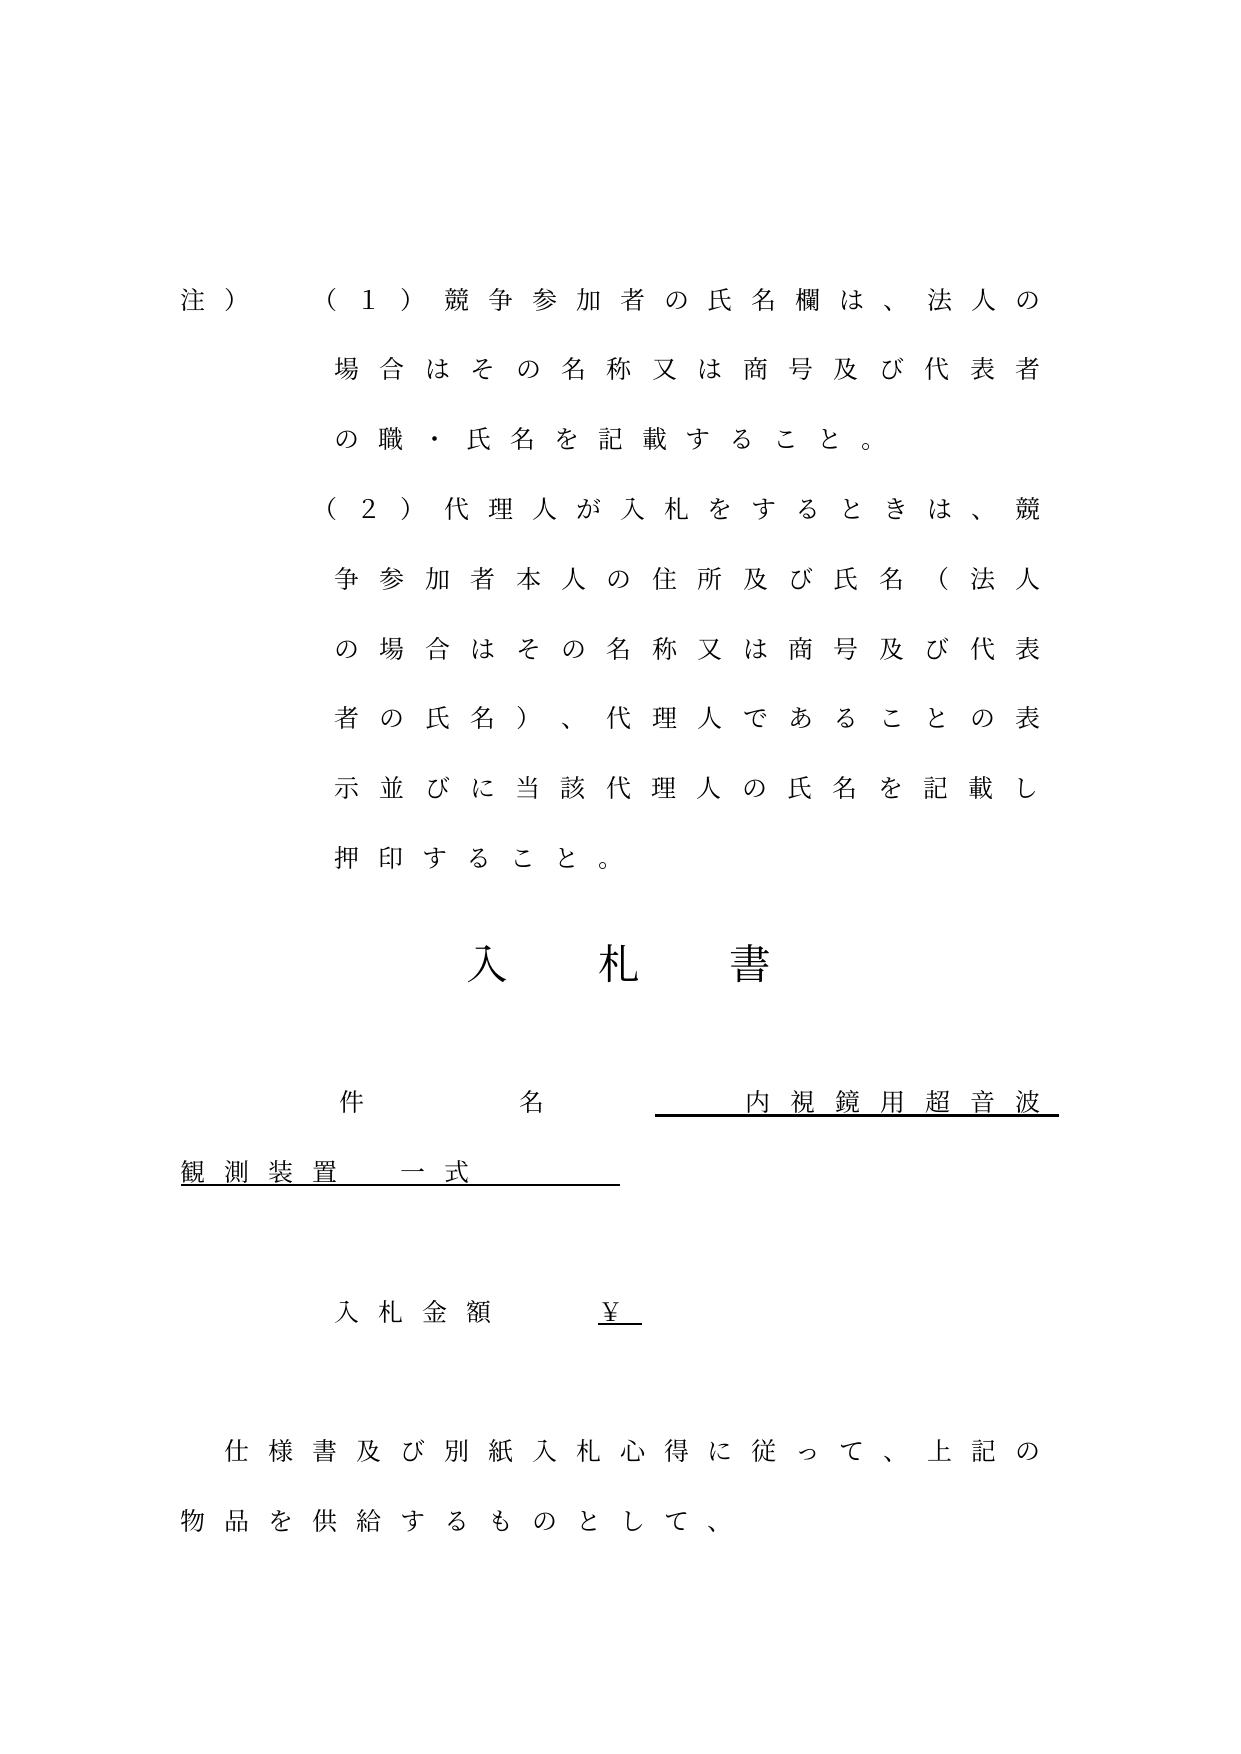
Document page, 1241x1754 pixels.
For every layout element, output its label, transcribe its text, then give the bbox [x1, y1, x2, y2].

text 件 名 内視鏡用超音波観測装置 一式 [181, 1066, 1060, 1206]
text 入 札 書 [181, 927, 1060, 996]
text （２）代理人が入札をするときは、競争参加者本人の住所及び氏名（法人の場合はその名称又は商号及び代表者の氏名）、代理人であることの表示並びに当該代理人の氏名を記載し、押印すること。 [181, 473, 1060, 892]
text 仕様書及び別紙入札心得に従って、上記の物品を供給するものとして、 [181, 1415, 1060, 1555]
text 注） （１）競争参加者の氏名欄は、法人の場合はその名称又は商号及び代表者の職・氏名を記載すること。 [181, 263, 1060, 473]
text 入札金額 ￥ [181, 1276, 1060, 1345]
